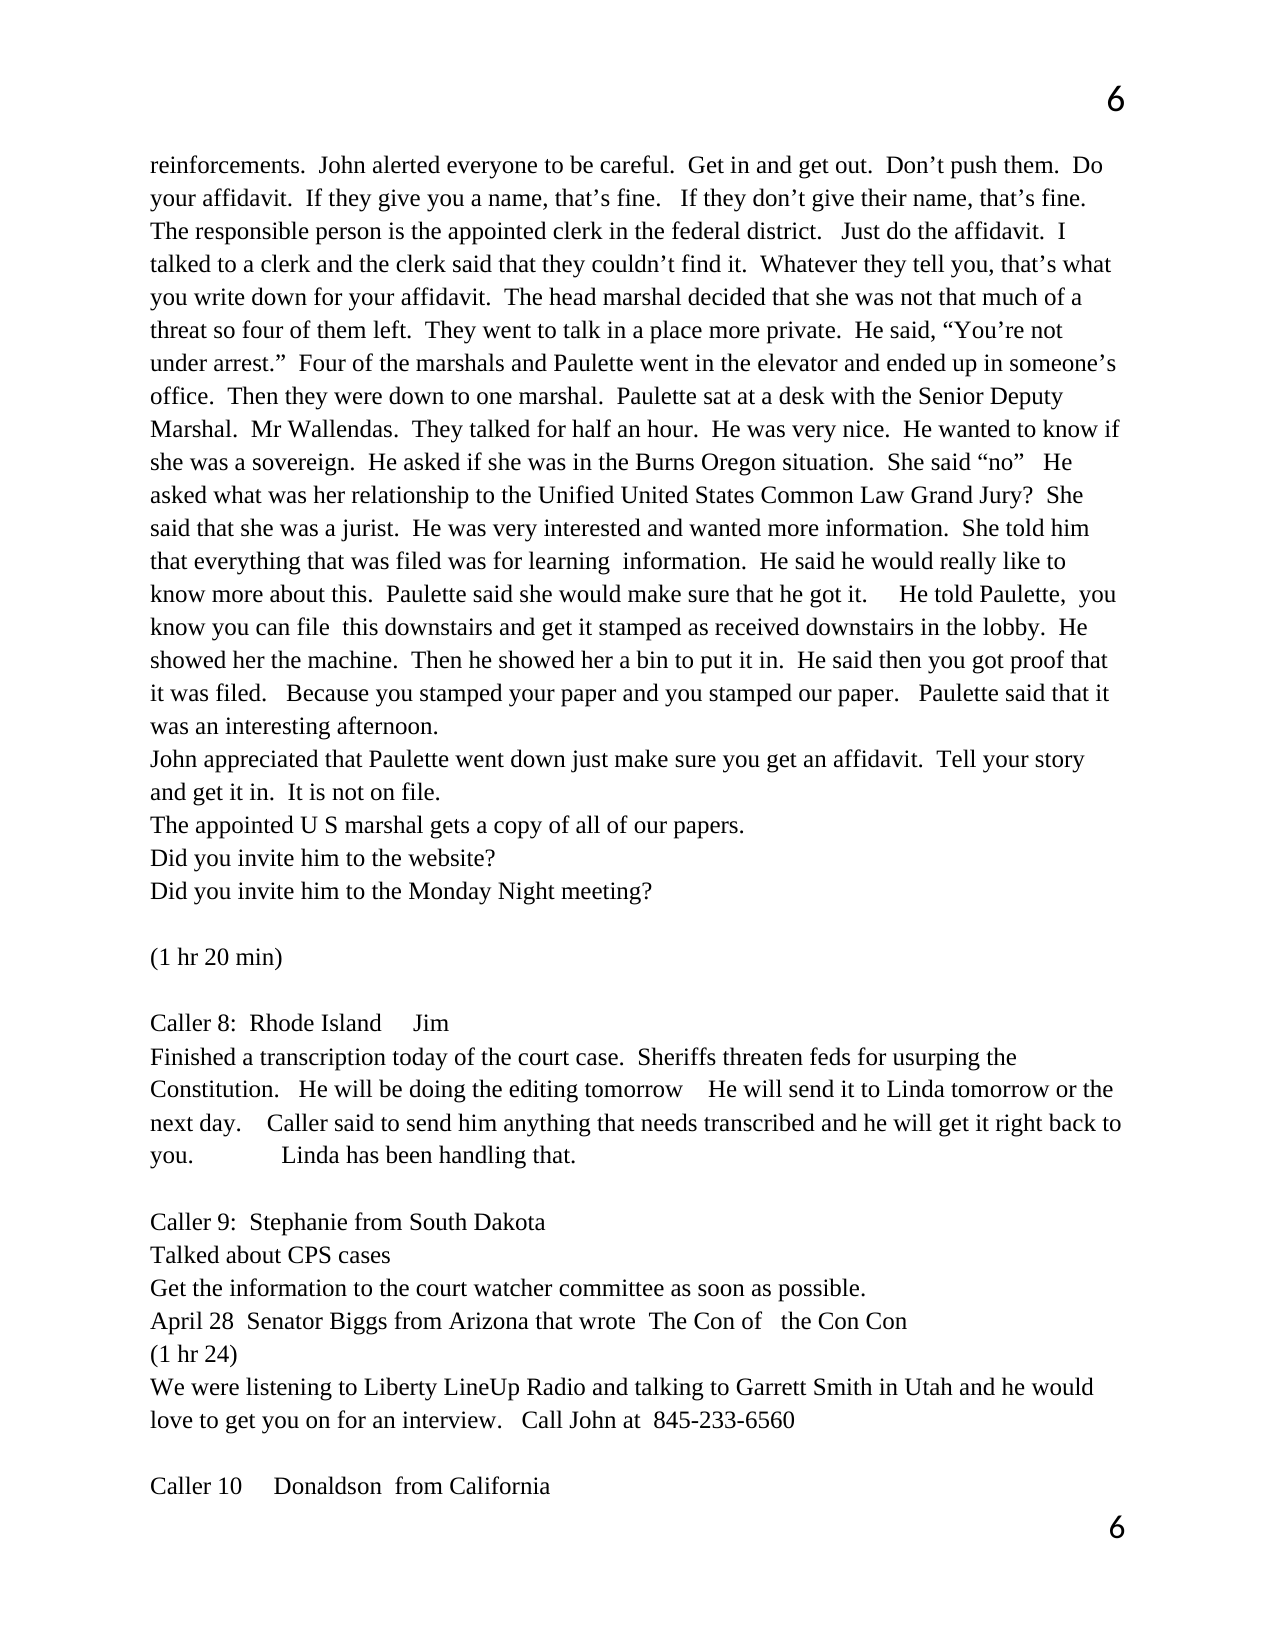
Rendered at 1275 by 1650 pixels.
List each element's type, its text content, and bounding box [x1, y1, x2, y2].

text Caller 10 Donaldson from California [150, 1471, 1125, 1499]
text We were listening to Liberty LineUp Radio and talking to Garrett Smith in Utah and he would love to get you on for an interview. Call John at 845-233-6560 [150, 1372, 1125, 1433]
text Finished a transcription today of the court case. Sheriffs threaten feds for usurping the Constitution. He will be doing the editing tomorrow He will send it to Linda tomorrow or the next day. Caller said to send him anything that needs transcribed and he will get it right back to you. Linda has been handling that. [150, 1042, 1125, 1169]
text Did you invite him to the website? [150, 843, 1125, 872]
text (1 hr 24) [150, 1339, 1125, 1367]
text Caller 8: Rhode Island Jim [150, 1008, 1125, 1037]
text Caller 9: Stephanie from South Dakota [150, 1207, 1125, 1235]
text Did you invite him to the Monday Night meeting? [150, 876, 1125, 905]
text Get the information to the court watcher committee as soon as possible. [150, 1273, 1125, 1301]
text The appointed U S marshal gets a copy of all of our papers. [150, 810, 1125, 839]
text (1 hr 20 min) [150, 942, 1125, 971]
text John appreciated that Paulette went down just make sure you get an affidavit. Tell your story and get it in. It is not on file. [150, 744, 1125, 806]
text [150, 150, 1125, 740]
text Talked about CPS cases [150, 1240, 1125, 1268]
text April 28 Senator Biggs from Arizona that wrote The Con of the Con Con [150, 1306, 1125, 1334]
